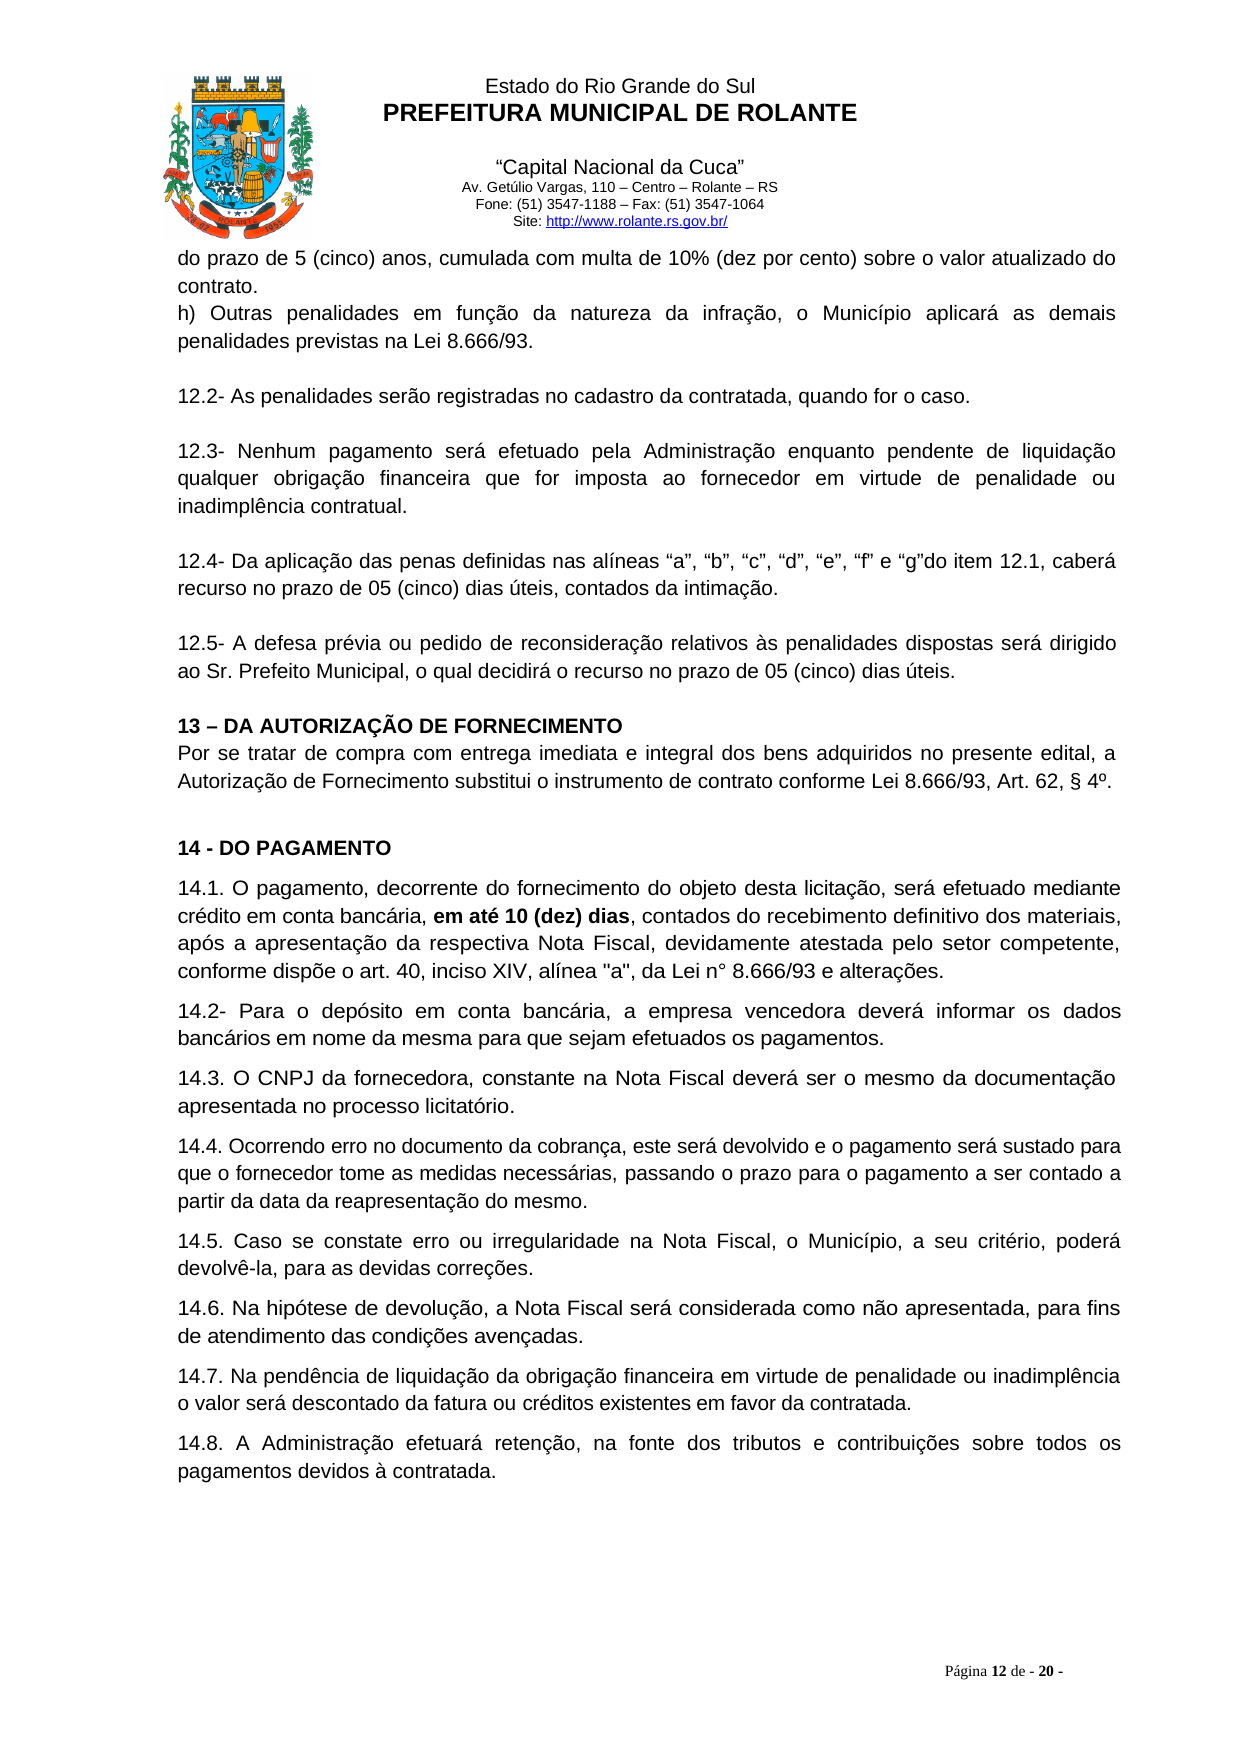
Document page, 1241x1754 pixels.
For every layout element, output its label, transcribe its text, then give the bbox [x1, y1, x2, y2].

text Por se tratar de compra com entrega imediata e integral dos bens adquiridos no presente edital, a Autorização de Fornecimento substitui o instrumento de contrato conforme Lei 8.666/93, Art. 62, § 4º. [177, 741, 1117, 793]
text 12.2- As penalidades serão registradas no cadastro da contratada, quando for o caso. [177, 384, 1117, 408]
text 14 - DO PAGAMENTO [177, 836, 1117, 860]
text 13 – DA AUTORIZAÇÃO DE FORNECIMENTO [177, 714, 1117, 738]
text h) Outras penalidades em função da natureza da infração, o Município aplicará as demais penalidades previstas na Lei 8.666/93. [177, 301, 1117, 353]
picture [162, 73, 313, 242]
text 12.3- Nenhum pagamento será efetuado pela Administração enquanto pendente de liquidação qualquer obrigação financeira que for imposta ao fornecedor em virtude de penalidade ou inadimplência contratual. [177, 439, 1117, 518]
text 14.3. O CNPJ da fornecedora, constante na Nota Fiscal deverá ser o mesmo da documentação apresentada no processo licitatório. [177, 1066, 1117, 1118]
text 14.7. Na pendência de liquidação da obrigação financeira em virtude de penalidade ou inadimplência o valor será descontado da fatura ou créditos existentes em favor da contratada. [177, 1364, 1122, 1415]
text 14.6. Na hipótese de devolução, a Nota Fiscal será considerada como não apresentada, para fins de atendimento das condições avençadas. [177, 1296, 1122, 1348]
text 14.8. A Administração efetuará retenção, na fonte dos tributos e contribuições sobre todos os pagamentos devidos à contratada. [177, 1431, 1122, 1483]
text 14.5. Caso se constate erro ou irregularidade na Nota Fiscal, o Município, a seu critério, poderá devolvê-la, para as devidas correções. [177, 1229, 1122, 1280]
text 12.4- Da aplicação das penas definidas nas alíneas “a”, “b”, “c”, “d”, “e”, “f” e “g”do item 12.1, caberá recurso no prazo de 05 (cinco) dias úteis, contados da intimação. [177, 549, 1117, 600]
text 12.5- A defesa prévia ou pedido de reconsideração relativos às penalidades dispostas será dirigido ao Sr. Prefeito Municipal, o qual decidirá o recurso no prazo de 05 (cinco) dias úteis. [177, 631, 1117, 683]
text 14.4. Ocorrendo erro no documento da cobrança, este será devolvido e o pagamento será sustado para que o fornecedor tome as medidas necessárias, passando o prazo para o pagamento a ser contado a partir da data da reapresentação do mesmo. [177, 1134, 1122, 1213]
text 14.1. O pagamento, decorrente do fornecimento do objeto desta licitação, será efetuado mediante crédito em conta bancária, , contados do recebimento definitivo dos materiais, após a apresentação da respectiva Nota Fiscal, devidamente atestada pelo setor competente, conforme dispõe o art. 40, inciso XIV, alínea "a", da Lei n° 8.666/93 e alterações. [177, 876, 1122, 983]
text 14.2- Para o depósito em conta bancária, a empresa vencedora deverá informar os dados bancários em nome da mesma para que sejam efetuados os pagamentos. [177, 999, 1122, 1050]
